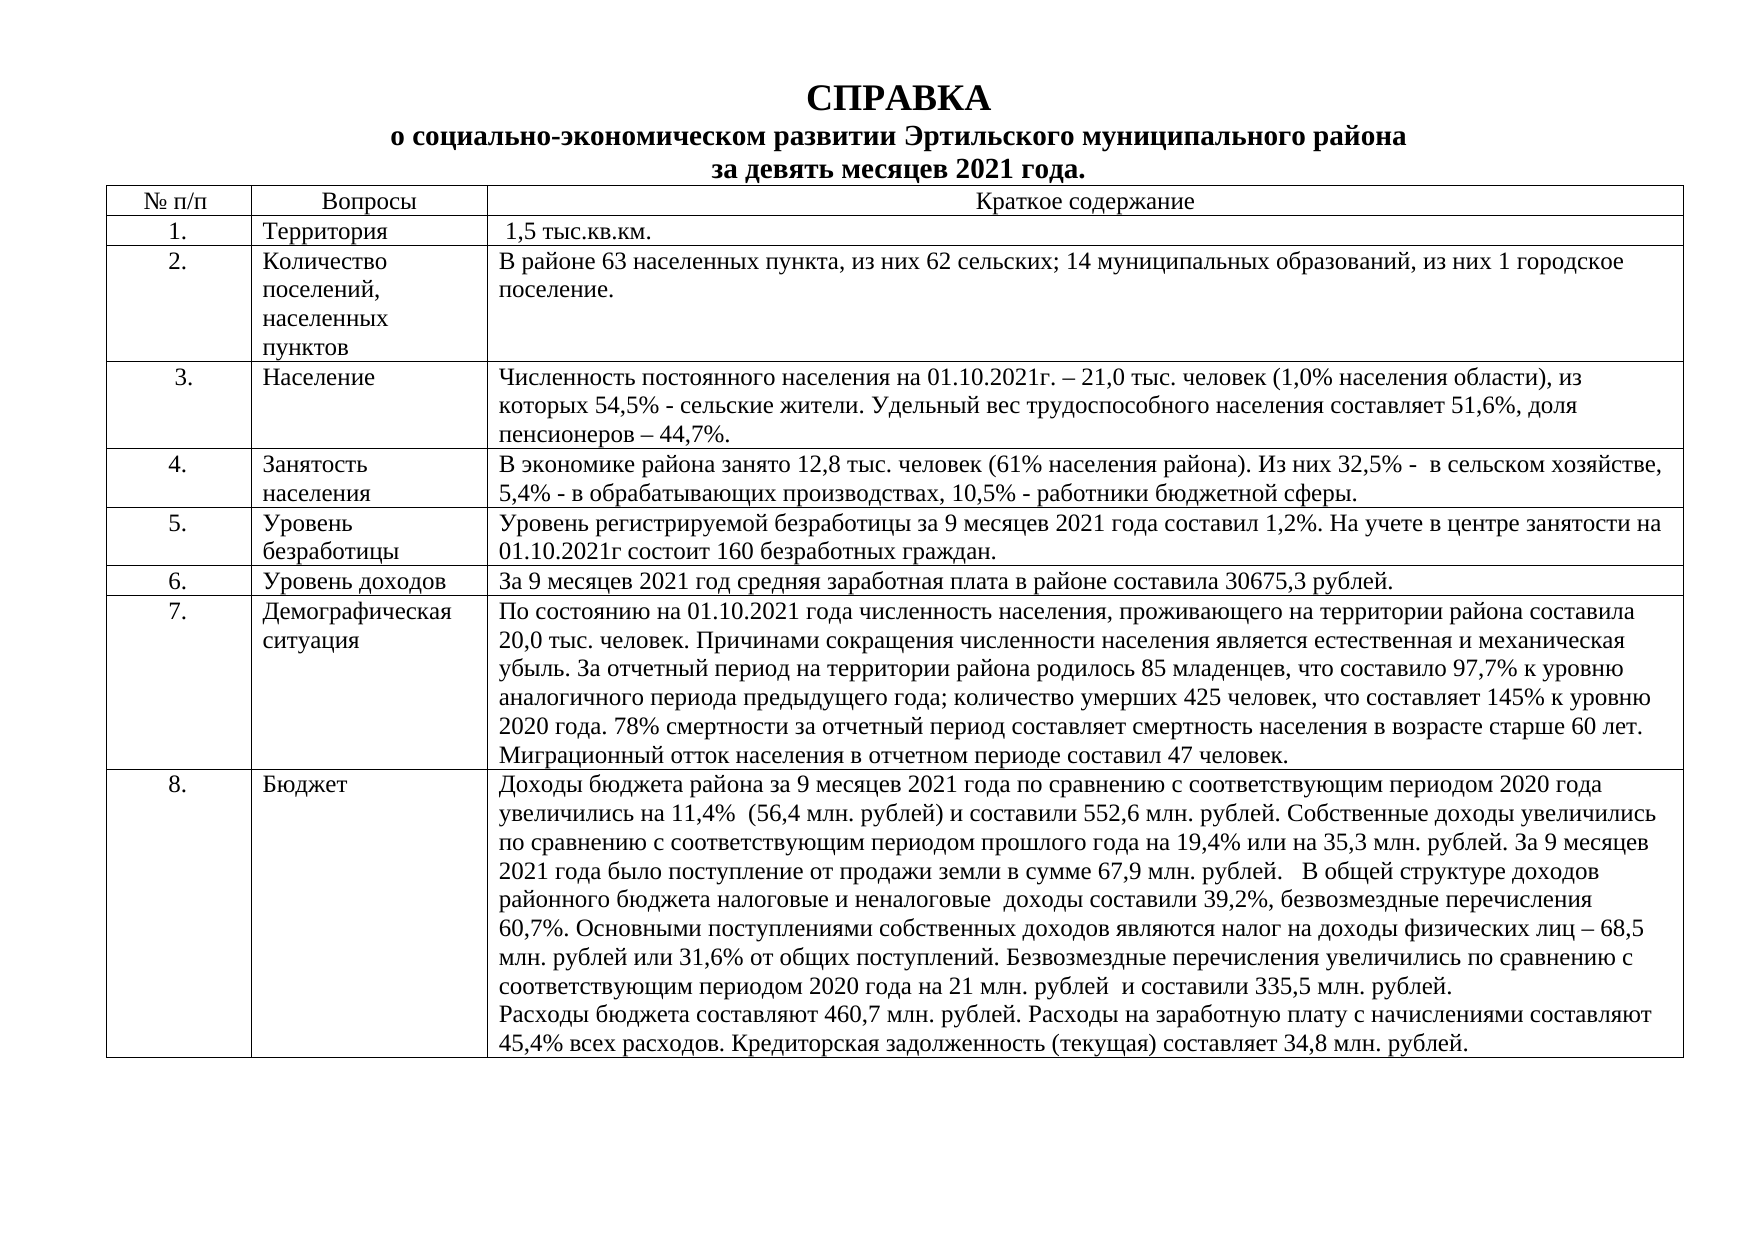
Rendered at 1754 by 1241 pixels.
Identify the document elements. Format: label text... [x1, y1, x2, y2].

table_cell 1. [107, 216, 251, 245]
table_cell За 9 месяцев 2021 год средняя заработная плата в районе составила 30675,3 рублей. [488, 566, 1683, 595]
table_header Краткое содержание [488, 186, 1683, 215]
table_cell Территория [252, 216, 487, 245]
text о социально-экономическом развитии Эртильского муниципального района [118, 118, 1679, 152]
table_cell Численность постоянного населения на 01.10.2021г. – 21,0 тыс. человек (1,0% населения области), из которых 54,5% - сельские жители. Удельный вес трудоспособного населения составляет 51,6%, доля пенсионеров – 44,7%. [488, 362, 1683, 448]
table_cell В экономике района занято 12,8 тыс. человек (61% населения района). Из них 32,5% - в сельском хозяйстве, 5,4% - в обрабатывающих производствах, 10,5% - работники бюджетной сферы. [488, 449, 1683, 507]
table_cell Уровень регистрируемой безработицы за 9 месяцев 2021 года составил 1,2%. На учете в центре занятости на 01.10.2021г состоит 160 безработных граждан. [488, 508, 1683, 565]
table_cell 1,5 тыс.кв.км. [488, 216, 1683, 245]
text СПРАВКА [118, 75, 1679, 118]
table_cell 7. [107, 596, 251, 768]
table_cell Количество поселений, населенных пунктов [252, 246, 487, 361]
table_cell 5. [107, 508, 251, 565]
table_header Вопросы [252, 186, 487, 215]
table_cell 2. [107, 246, 251, 361]
table_cell Бюджет [252, 770, 487, 1057]
table_cell Население [252, 362, 487, 448]
table_cell Уровень безработицы [252, 508, 487, 565]
table_cell 8. [107, 770, 251, 1057]
table_cell Демографическая ситуация [252, 596, 487, 768]
table_cell В районе 63 населенных пункта, из них 62 сельских; 14 муниципальных образований, из них 1 городское поселение. [488, 246, 1683, 361]
text за девять месяцев 2021 года. [118, 152, 1679, 185]
table_cell Уровень доходов [252, 566, 487, 595]
table_cell По состоянию на 01.10.2021 года численность населения, проживающего на территории района составила 20,0 тыс. человек. Причинами сокращения численности населения является естественная и механическая убыль. За отчетный период на территории района родилось 85 младенцев, что составило 97,7% к уровню аналогичного периода предыдущего года; количество умерших 425 человек, что составляет 145% к уровню 2020 года. 78% смертности за отчетный период составляет смертность населения в возрасте старше 60 лет. Миграционный отток населения в отчетном периоде составил 47 человек. [488, 596, 1683, 768]
table_cell 4. [107, 449, 251, 507]
table_cell Занятость населения [252, 449, 487, 507]
table_cell 3. [107, 362, 251, 448]
table_cell 6. [107, 566, 251, 595]
table_header № п/п [107, 186, 251, 215]
table_cell Доходы бюджета района за 9 месяцев 2021 года по сравнению с соответствующим периодом 2020 года увеличились на 11,4% (56,4 млн. рублей) и составили 552,6 млн. рублей. Собственные доходы увеличились по сравнению с соответствующим периодом прошлого года на 19,4% или на 35,3 млн. рублей. За 9 месяцев 2021 года было поступление от продажи земли в сумме 67,9 млн. рублей. В общей структуре доходов районного бюджета налоговые и неналоговые доходы составили 39,2%, безвозмездные перечисления 60,7%. Основными поступлениями собственных доходов являются налог на доходы физических лиц – 68,5 млн. рублей или 31,6% от общих поступлений. Безвозмездные перечисления увеличились по сравнению с соответствующим периодом 2020 года на 21 млн. рублей и составили 335,5 млн. рублей. Расходы бюджета составляют 460,7 млн. рублей. Расходы на заработную плату с начислениями составляют 45,4% всех расходов. Кредиторская задолженность (текущая) составляет 34,8 млн. рублей. [488, 770, 1683, 1057]
